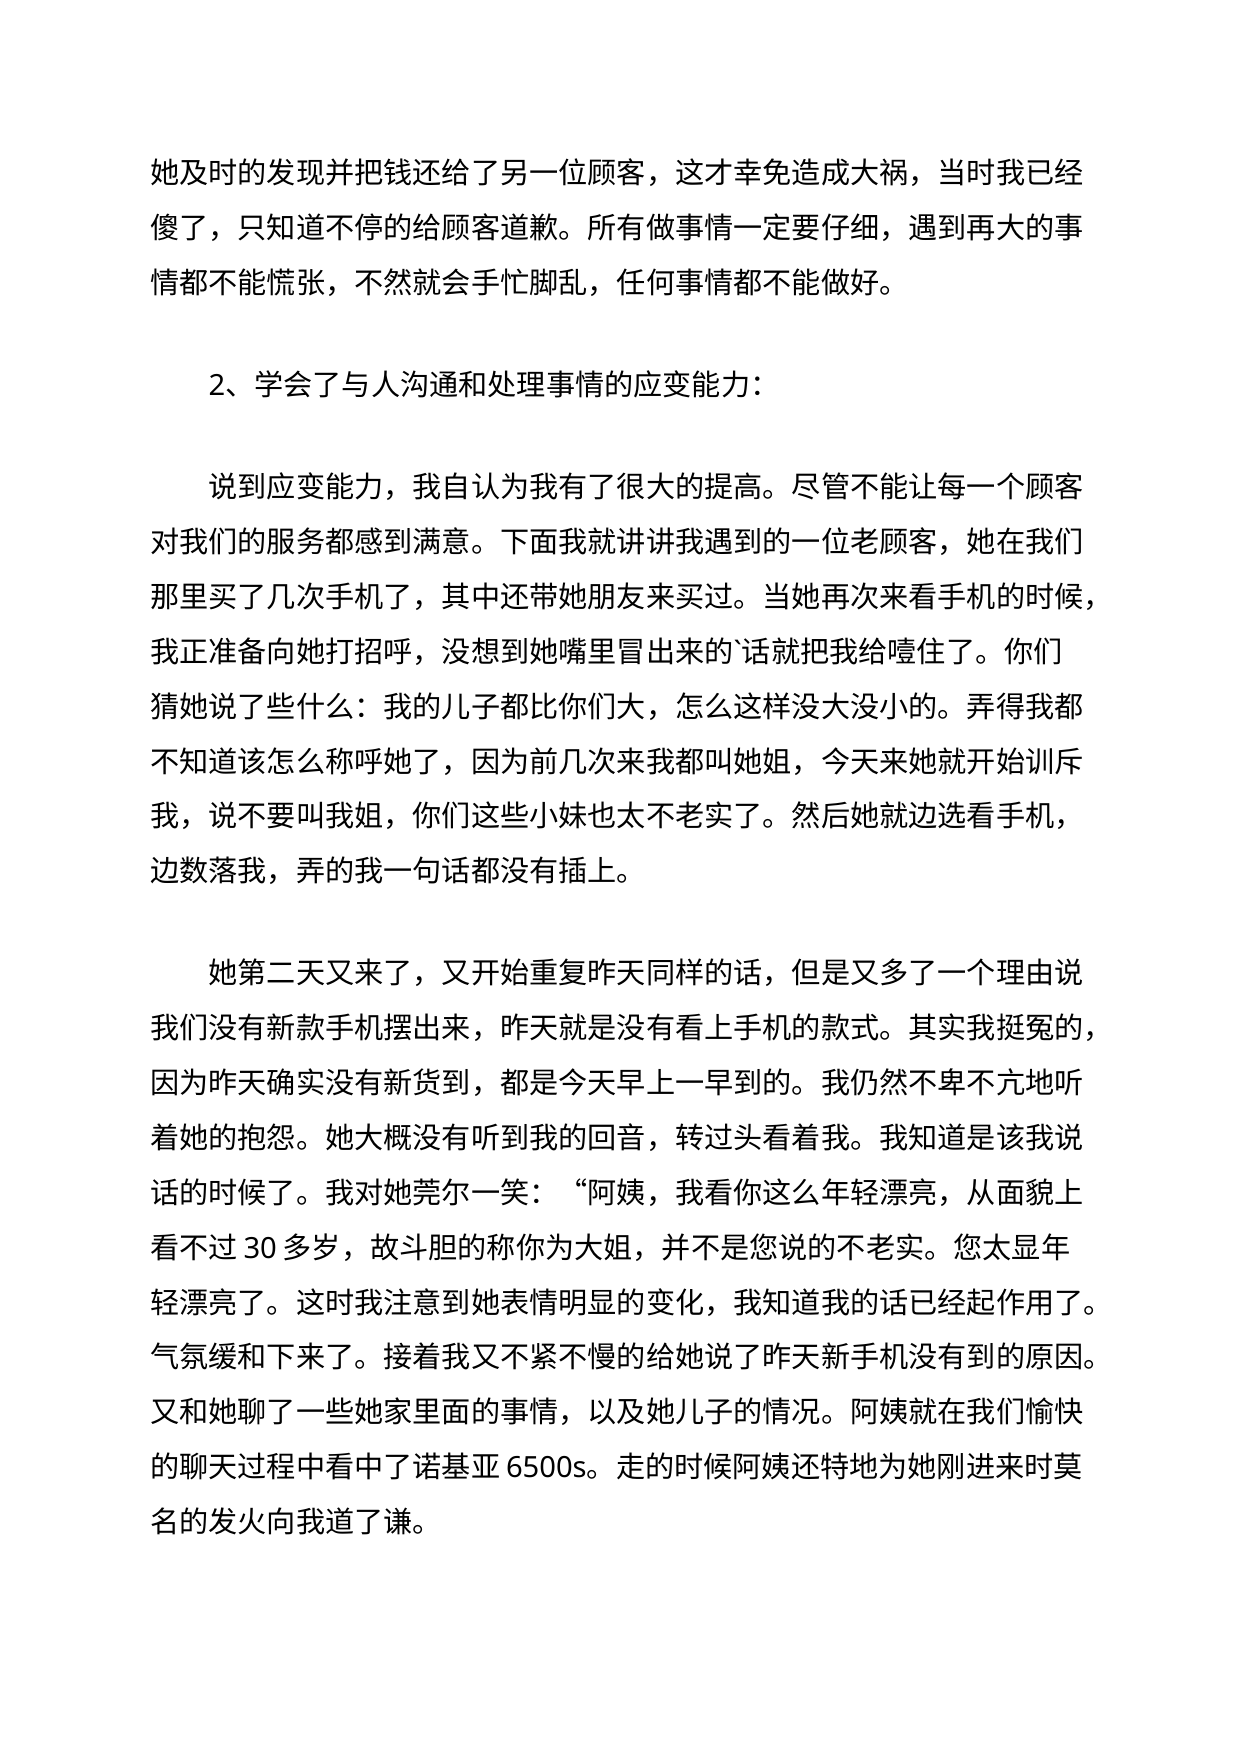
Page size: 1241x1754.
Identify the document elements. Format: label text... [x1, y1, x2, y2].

text 2、学会了与人沟通和处理事情的应变能力： [150, 362, 1090, 404]
text 说到应变能力，我自认为我有了很大的提高。尽管不能让每一个顾客对我们的服务都感到满意。下面我就讲讲我遇到的一位老顾客，她在我们那里买了几次手机了，其中还带她朋友来买过。当她再次来看手机的时候，我正准备向她打招呼，没想到她嘴里冒出来的`话就把我给噎住了。你们猜她说了些什么：我的儿子都比你们大，怎么这样没大没小的。弄得我都不知道该怎么称呼她了，因为前几次来我都叫她姐，今天来她就开始训斥我，说不要叫我姐，你们这些小妹也太不老实了。然后她就边选看手机，边数落我，弄的我一句话都没有插上。 [150, 463, 1090, 890]
text 她第二天又来了，又开始重复昨天同样的话，但是又多了一个理由说我们没有新款手机摆出来，昨天就是没有看上手机的款式。其实我挺冤的，因为昨天确实没有新货到，都是今天早上一早到的。我仍然不卑不亢地听着她的抱怨。她大概没有听到我的回音，转过头看着我。我知道是该我说话的时候了。我对她莞尔一笑：“阿姨，我看你这么年轻漂亮，从面貌上看不过30多岁，故斗胆的称你为大姐，并不是您说的不老实。您太显年轻漂亮了。这时我注意到她表情明显的变化，我知道我的话已经起作用了。气氛缓和下来了。接着我又不紧不慢的给她说了昨天新手机没有到的原因。又和她聊了一些她家里面的事情，以及她儿子的情况。阿姨就在我们愉快的聊天过程中看中了诺基亚6500s。走的时候阿姨还特地为她刚进来时莫名的发火向我道了谦。 [150, 950, 1090, 1541]
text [150, 150, 1090, 302]
